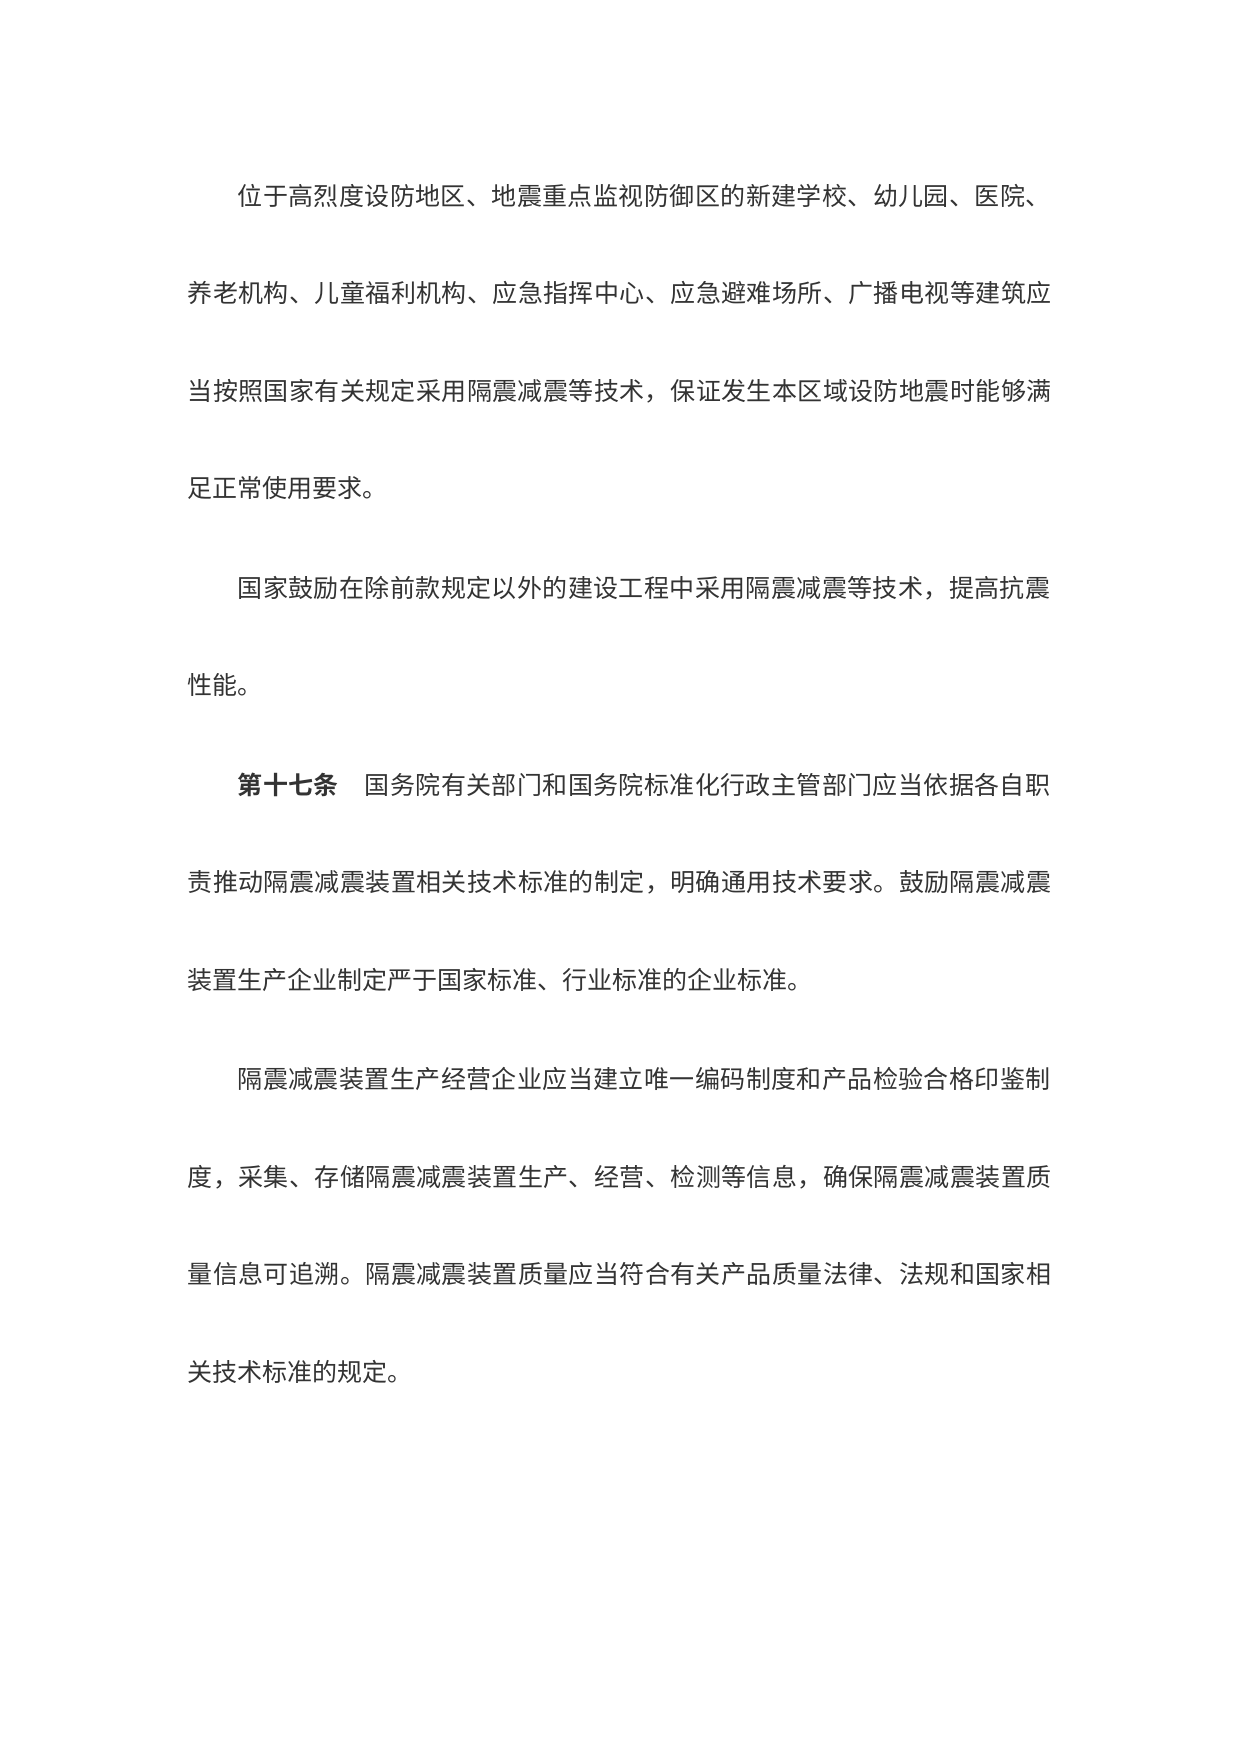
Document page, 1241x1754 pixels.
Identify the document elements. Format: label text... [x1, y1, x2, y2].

text 隔震减震装置生产经营企业应当建立唯一编码制度和产品检验合格印鉴制度，采集、存储隔震减震装置生产、经营、检测等信息，确保隔震减震装置质量信息可追溯。隔震减震装置质量应当符合有关产品质量法律、法规和国家相关技术标准的规定。 [187, 1045, 1053, 1403]
text 位于高烈度设防地区、地震重点监视防御区的新建学校、幼儿园、医院、养老机构、儿童福利机构、应急指挥中心、应急避难场所、广播电视等建筑应当按照国家有关规定采用隔震减震等技术，保证发生本区域设防地震时能够满足正常使用要求。 [187, 162, 1053, 519]
text 第十七条 国务院有关部门和国务院标准化行政主管部门应当依据各自职责推动隔震减震装置相关技术标准的制定，明确通用技术要求。鼓励隔震减震装置生产企业制定严于国家标准、行业标准的企业标准。 [187, 751, 1053, 1011]
text 国家鼓励在除前款规定以外的建设工程中采用隔震减震等技术，提高抗震性能。 [187, 554, 1053, 716]
